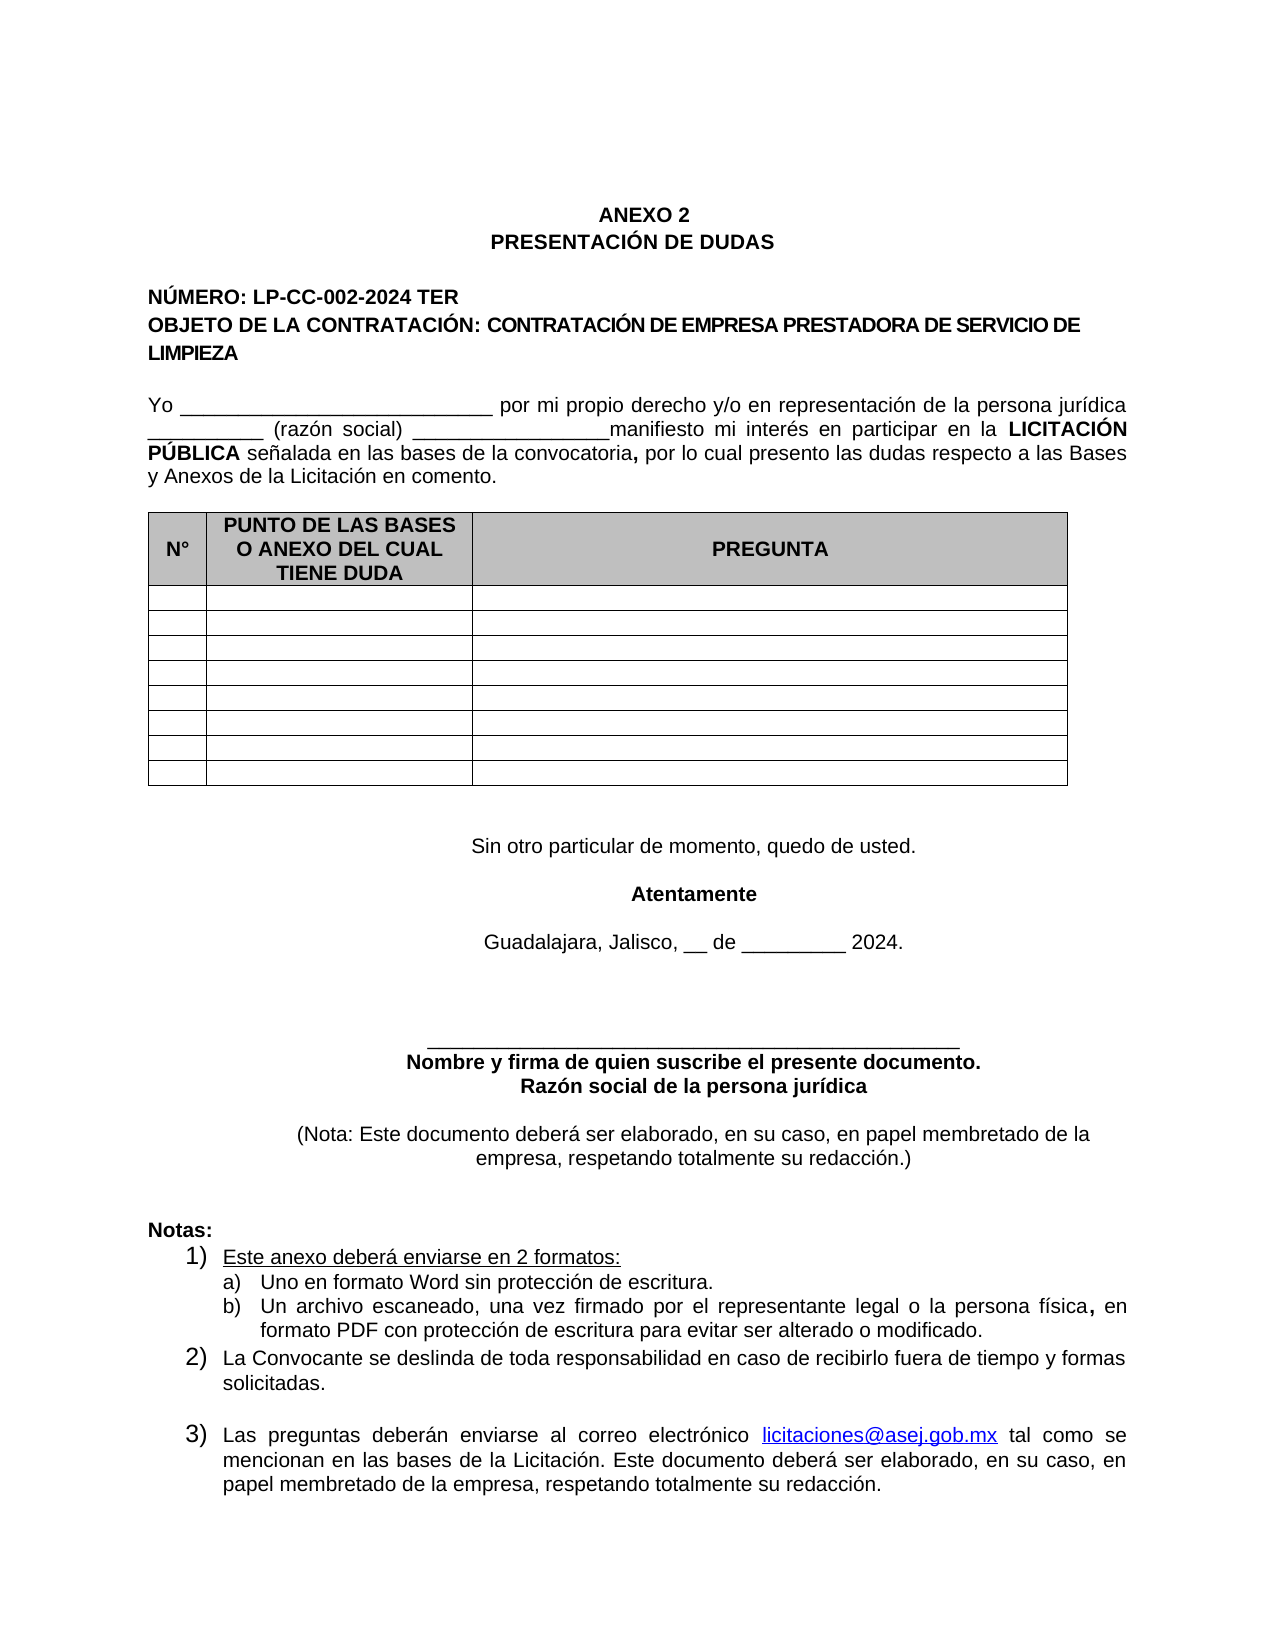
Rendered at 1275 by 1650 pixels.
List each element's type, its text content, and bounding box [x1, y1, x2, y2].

table_cell [207, 736, 472, 760]
table_cell [149, 661, 206, 685]
text ANEXO 2 [159, 203, 1129, 227]
table_cell [149, 736, 206, 760]
text (Nota: Este documento deberá ser elaborado, en su caso, en papel membretado de la empresa, respetando totalmente su redacción.) [260, 1122, 1127, 1169]
table_cell [473, 686, 1067, 710]
text Notas: [148, 1217, 1127, 1241]
list Este anexo deberá enviarse en 2 formatos: [185, 1241, 1127, 1270]
table_cell [149, 636, 206, 660]
text NÚMERO: LP-CC-002-2024 TER [148, 285, 1129, 309]
list La Convocante se deslinda de toda responsabilidad en caso de recibirlo fuera de tiempo y formas solicitadas. [185, 1342, 1127, 1395]
table_cell [149, 711, 206, 735]
table_cell [149, 686, 206, 710]
text Razón social de la persona jurídica [260, 1074, 1127, 1098]
table_cell [473, 661, 1067, 685]
table_header PREGUNTA [473, 513, 1067, 585]
table_header N° [149, 513, 206, 585]
text PRESENTACIÓN DE DUDAS [148, 230, 1117, 254]
text Nombre y firma de quien suscribe el presente documento. [260, 1050, 1127, 1074]
text OBJETO DE LA CONTRATACIÓN: CONTRATACIÓN DE EMPRESA PRESTADORA DE SERVICIO DE LIMPIEZA [148, 313, 1129, 365]
text ______________________________________________ [260, 1026, 1127, 1050]
table_cell [207, 761, 472, 785]
list Las preguntas deberán enviarse al correo electrónico licitaciones@asej.gob.mx tal como se mencionan en las bases de la Licitación. Este documento deberá ser elaborado, en su caso, en papel membretado de la empresa, respetando totalmente su redacción. [185, 1419, 1127, 1495]
text Yo ___________________________ por mi propio derecho y/o en representación de la persona jurídica __________ (razón social) _________________manifiesto mi interés en participar en la LICITACIÓN PÚBLICA señalada en las bases de la convocatoria, por lo cual presento las dudas respecto a las Bases y Anexos de la Licitación en comento. [148, 392, 1127, 488]
text Guadalajara, Jalisco, __ de _________ 2024. [260, 930, 1127, 954]
table_cell [473, 761, 1067, 785]
table_cell [207, 636, 472, 660]
table_cell [473, 611, 1067, 635]
list Un archivo escaneado, una vez firmado por el representante legal o la persona física, en formato PDF con protección de escritura para evitar ser alterado o modificado. [223, 1294, 1127, 1342]
table_cell [207, 686, 472, 710]
table_cell [207, 611, 472, 635]
table_cell [207, 711, 472, 735]
table_cell [207, 661, 472, 685]
table_cell [149, 761, 206, 785]
table_cell [473, 586, 1067, 610]
table_header PUNTO DE LAS BASES O ANEXO DEL CUAL TIENE DUDA [207, 513, 472, 585]
table_cell [149, 611, 206, 635]
text Sin otro particular de momento, quedo de usted. [260, 834, 1127, 858]
text Atentamente [260, 882, 1127, 906]
table_cell [473, 736, 1067, 760]
table_cell [473, 711, 1067, 735]
table_cell [473, 636, 1067, 660]
table_cell [207, 586, 472, 610]
table_cell [149, 586, 206, 610]
list Uno en formato Word sin protección de escritura. [223, 1270, 1127, 1294]
